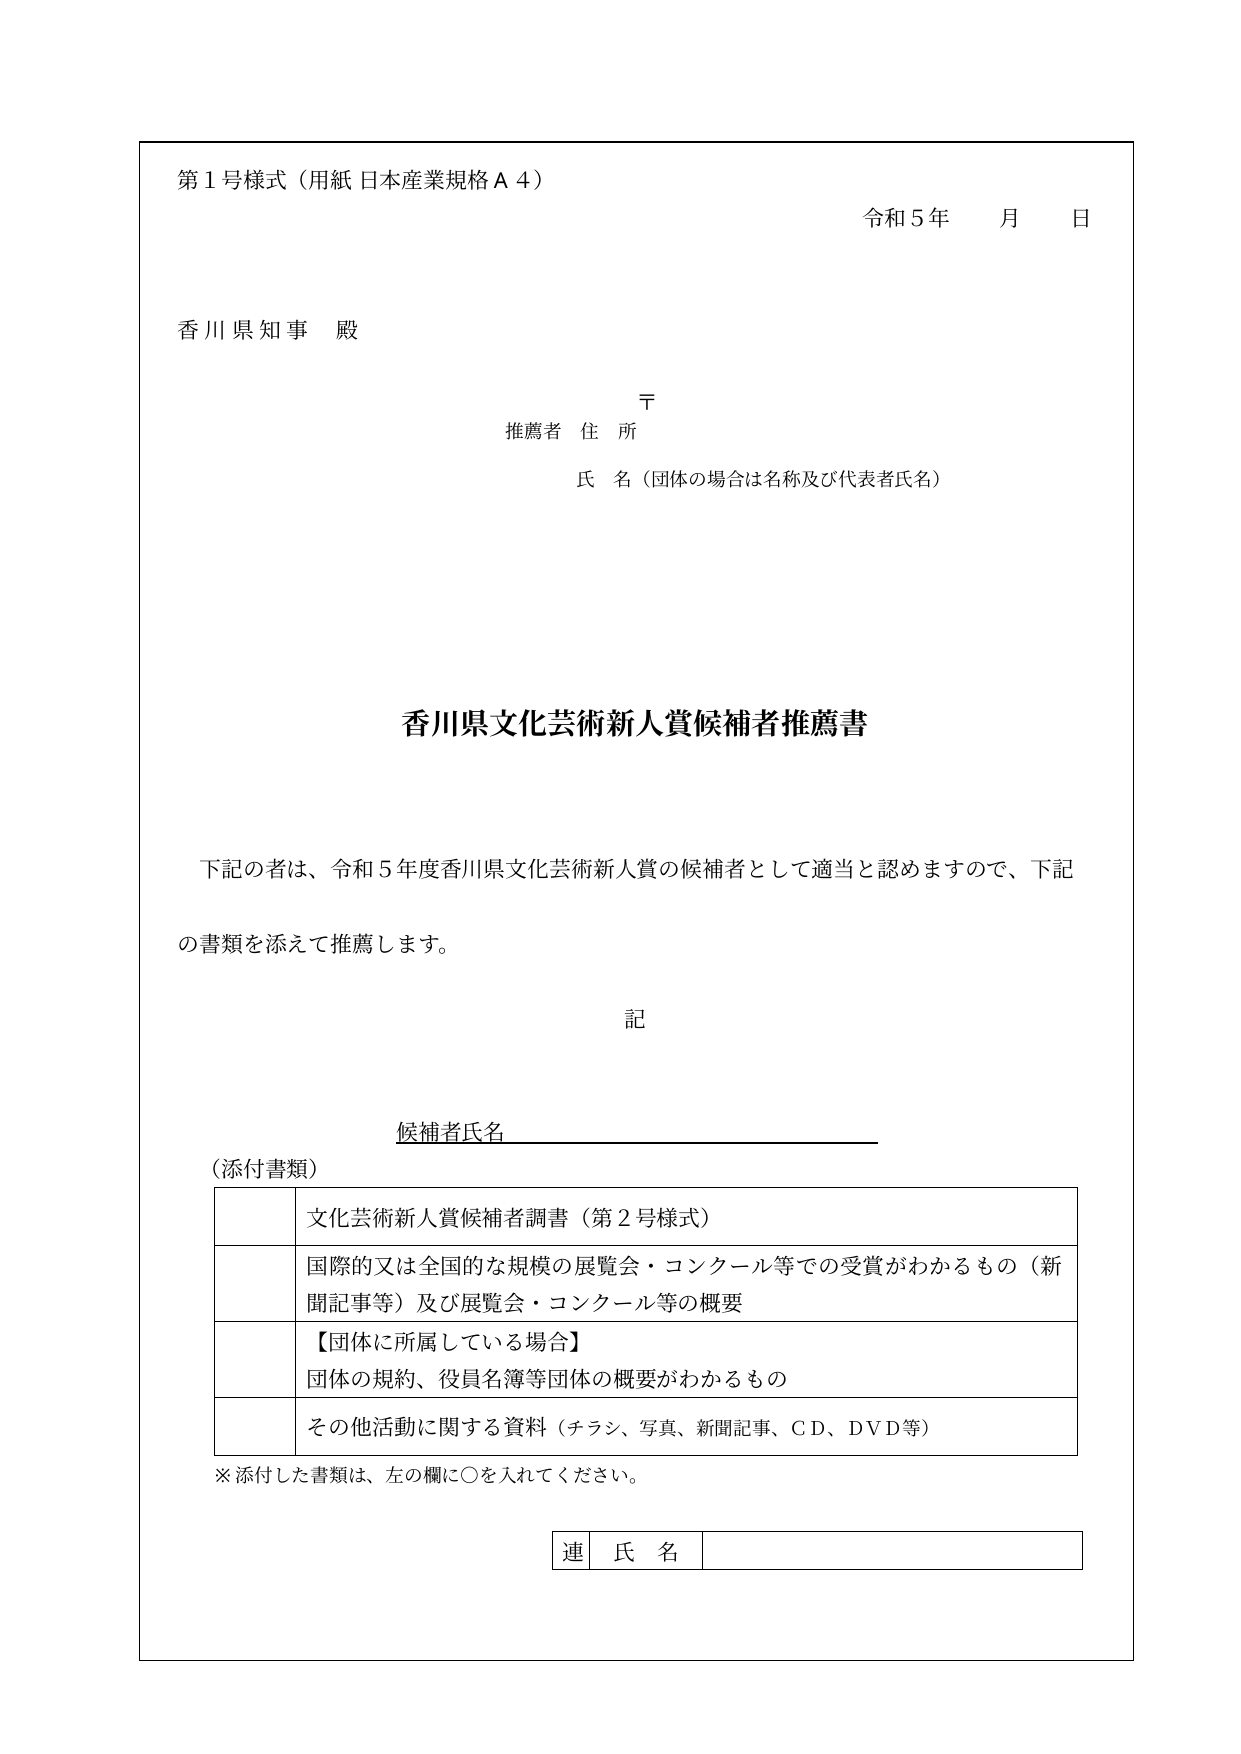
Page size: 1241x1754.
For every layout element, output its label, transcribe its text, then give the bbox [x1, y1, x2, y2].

table_cell その他活動に関する資料（チラシ、写真、新聞記事、ＣＤ、ＤＶＤ等） [296, 1398, 1077, 1455]
text 氏 名（団体の場合は名称及び代表者氏名） [177, 460, 1092, 497]
text （添付書類） [177, 1149, 1092, 1187]
text 香川県文化芸術新人賞候補者推薦書 [177, 685, 1092, 760]
table_cell [215, 1322, 295, 1397]
table_header 連絡先 [553, 1532, 589, 1569]
text ※ 添付した書類は、左の欄に○を入れてください。 [177, 1456, 1092, 1493]
table_header 氏 名 [590, 1532, 702, 1569]
table_header [703, 1532, 1082, 1569]
text 候補者氏名 [177, 1112, 1092, 1149]
text の書類を添えて推薦します。 [177, 924, 1092, 962]
table_cell 【団体に所属している場合】 団体の規約、役員名簿等団体の概要がわかるもの [296, 1322, 1077, 1397]
text 推薦者 住 所 [177, 417, 1092, 444]
table_cell [215, 1246, 295, 1321]
text 第１号様式（用紙 日本産業規格A４） [177, 161, 1092, 198]
text 下記の者は、令和５年度香川県文化芸術新人賞の候補者として適当と認めますので、下記 [177, 849, 1092, 887]
table_header 文化芸術新人賞候補者調書（第２号様式） [296, 1188, 1077, 1245]
table_cell [215, 1398, 295, 1455]
text 令和５年 月 日 [177, 198, 1092, 236]
text 香川県知事 殿 [177, 311, 1092, 348]
text 〒 [177, 386, 1092, 417]
text 記 [177, 999, 1092, 1037]
table_header [215, 1188, 295, 1245]
table_cell 国際的又は全国的な規模の展覧会・コンクール等での受賞がわかるもの（新聞記事等）及び展覧会・コンクール等の概要 [296, 1246, 1077, 1321]
